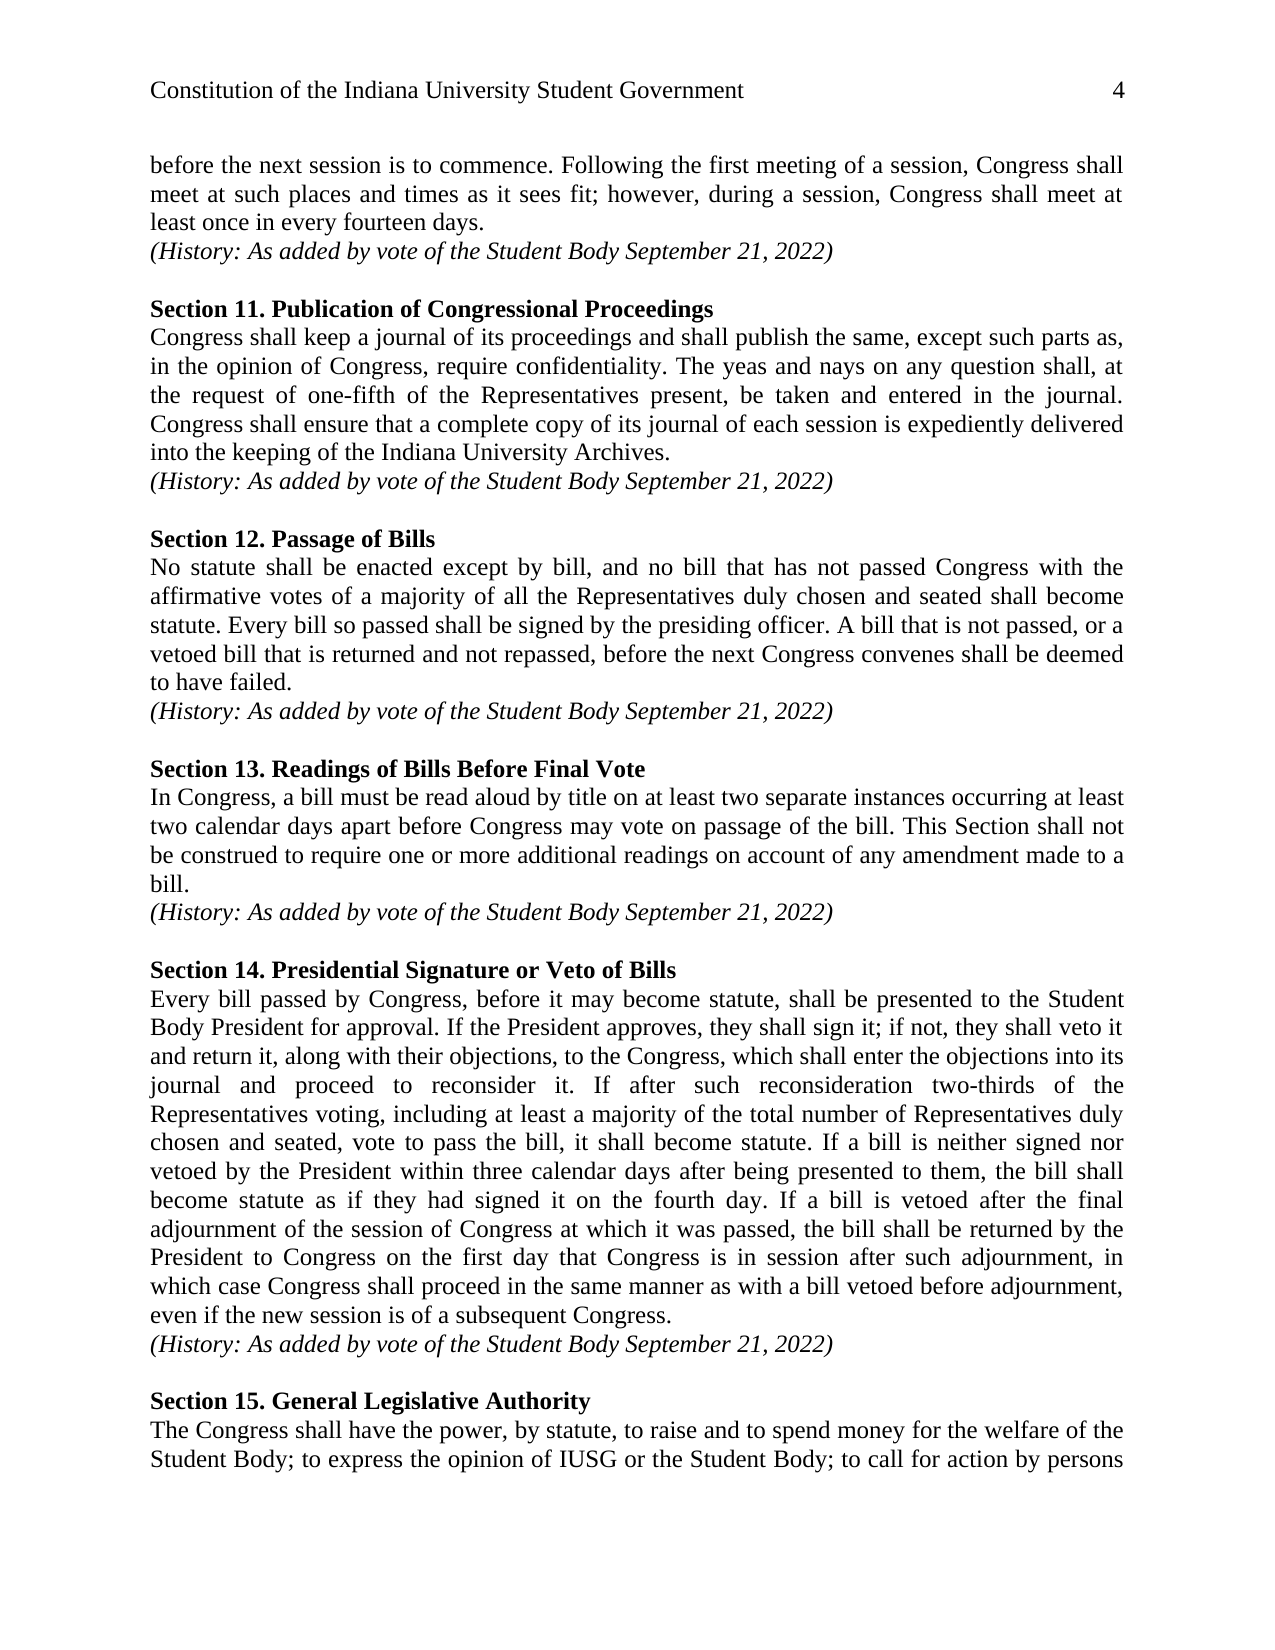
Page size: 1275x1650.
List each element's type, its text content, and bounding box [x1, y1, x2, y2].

text Every bill passed by Congress, before it may become statute, shall be presented to the Student Body President for approval. If the President approves, they shall sign it; if not, they shall veto it and return it, along with their objections, to the Congress, which shall enter the objections into its journal and proceed to reconsider it. If after such reconsideration two-thirds of the Representatives voting, including at least a majority of the total number of Representatives duly chosen and seated, vote to pass the bill, it shall become statute. If a bill is neither signed nor vetoed by the President within three calendar days after being presented to them, the bill shall become statute as if they had signed it on the fourth day. If a bill is vetoed after the final adjournment of the session of Congress at which it was passed, the bill shall be returned by the President to Congress on the first day that Congress is in session after such adjournment, in which case Congress shall proceed in the same manner as with a bill vetoed before adjournment, even if the new session is of a subsequent Congress. [150, 984, 1125, 1329]
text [150, 1415, 1125, 1472]
text (History: As added by vote of the Student Body September 21, 2022) [150, 1329, 1125, 1357]
text Congress shall keep a journal of its proceedings and shall publish the same, except such parts as, in the opinion of Congress, require confidentiality. The yeas and nays on any question shall, at the request of one-fifth of the Representatives present, be taken and entered in the journal. Congress shall ensure that a complete copy of its journal of each session is expediently delivered into the keeping of the Indiana University Archives. [150, 322, 1125, 466]
text (History: As added by vote of the Student Body September 21, 2022) [150, 236, 1125, 265]
text (History: As added by vote of the Student Body September 21, 2022) [150, 696, 1125, 725]
text (History: As added by vote of the Student Body September 21, 2022) [150, 466, 1125, 495]
subtitle Section 12. Passage of Bills [150, 524, 1125, 552]
subtitle Section 14. Presidential Signature or Veto of Bills [150, 955, 1125, 984]
subtitle Section 11. Publication of Congressional Proceedings [150, 294, 1125, 322]
subtitle Section 15. General Legislative Authority [150, 1386, 1125, 1415]
subtitle Section 13. Readings of Bills Before Final Vote [150, 754, 1125, 782]
text In Congress, a bill must be read aloud by title on at least two separate instances occurring at least two calendar days apart before Congress may vote on passage of the bill. This Section shall not be construed to require one or more additional readings on account of any amendment made to a bill. [150, 782, 1125, 897]
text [150, 150, 1125, 236]
text (History: As added by vote of the Student Body September 21, 2022) [150, 897, 1125, 926]
text No statute shall be enacted except by bill, and no bill that has not passed Congress with the affirmative votes of a majority of all the Representatives duly chosen and seated shall become statute. Every bill so passed shall be signed by the presiding officer. A bill that is not passed, or a vetoed bill that is returned and not repassed, before the next Congress convenes shall be deemed to have failed. [150, 552, 1125, 696]
